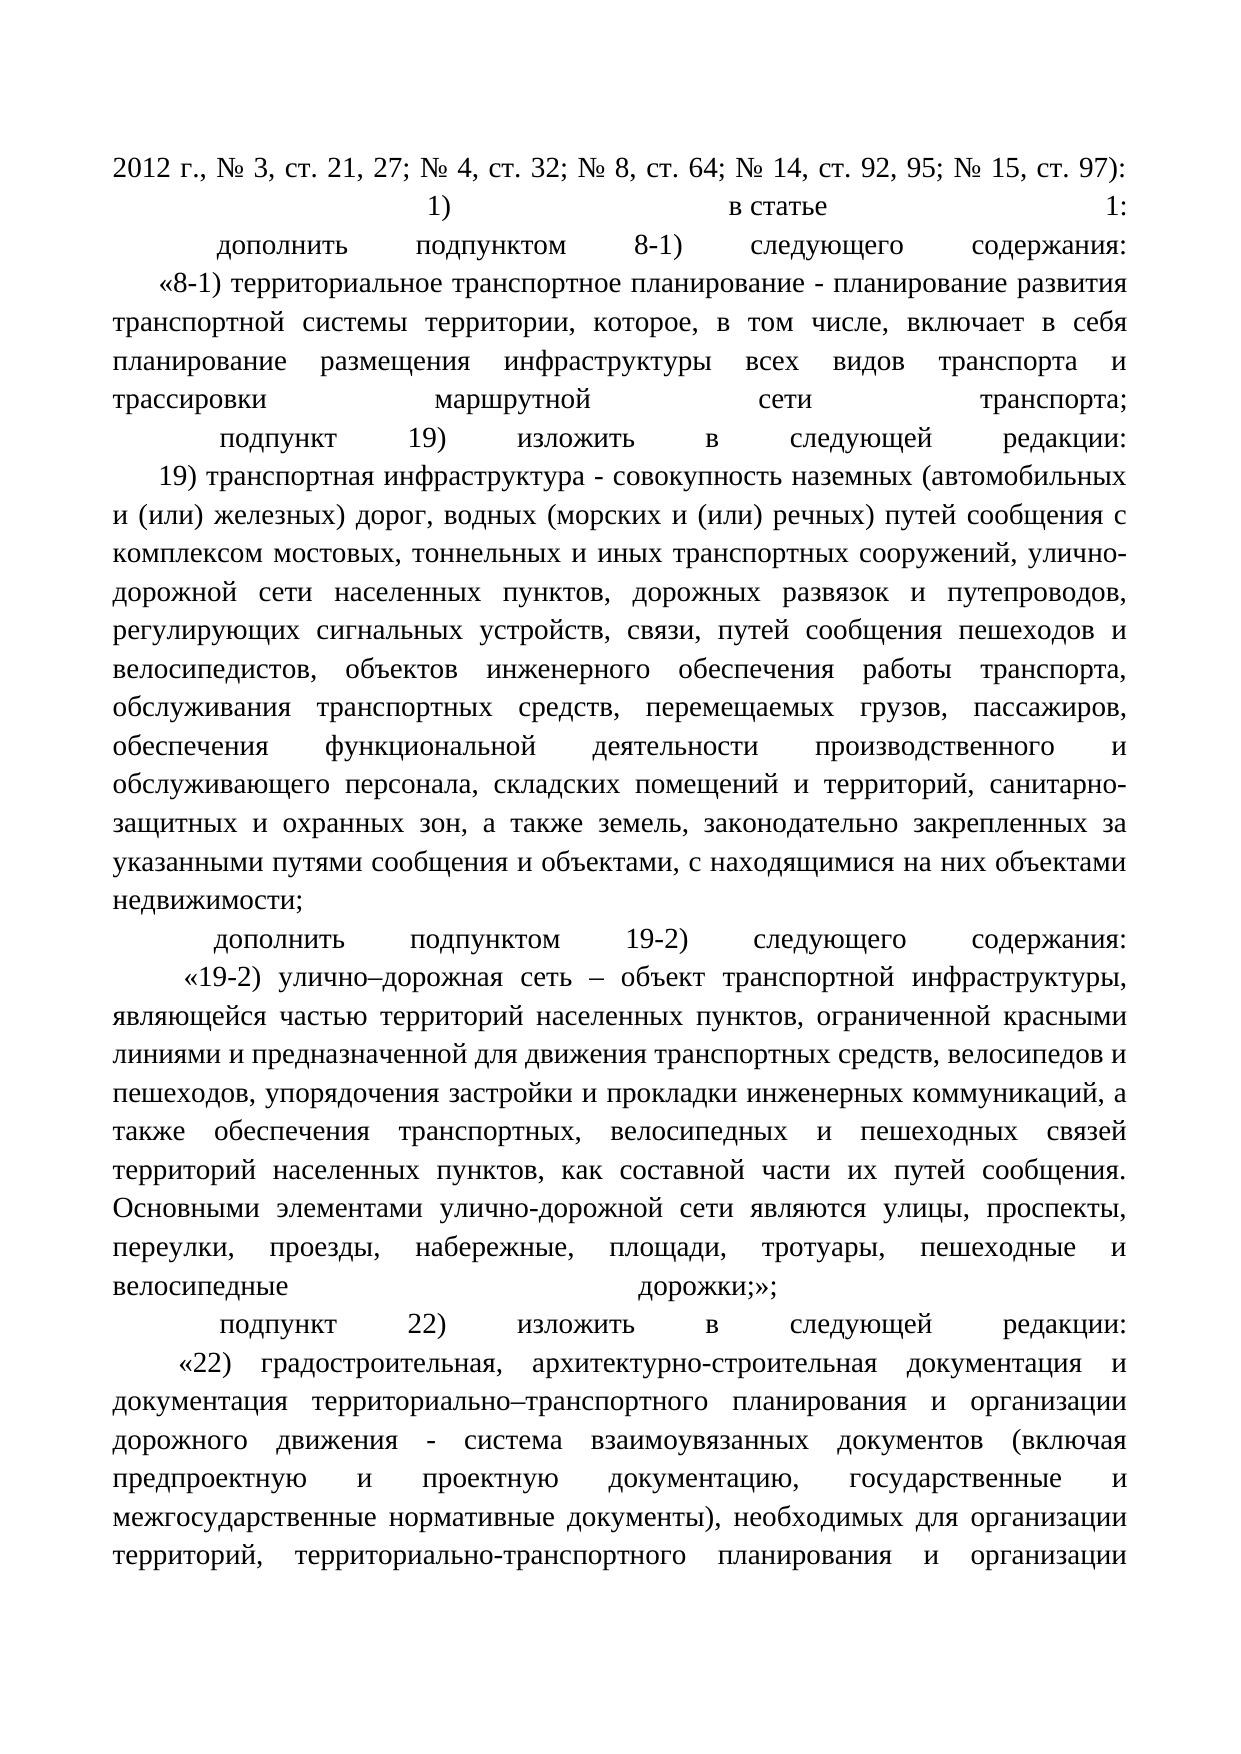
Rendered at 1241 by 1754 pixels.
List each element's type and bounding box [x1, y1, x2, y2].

text [112, 150, 1128, 1571]
